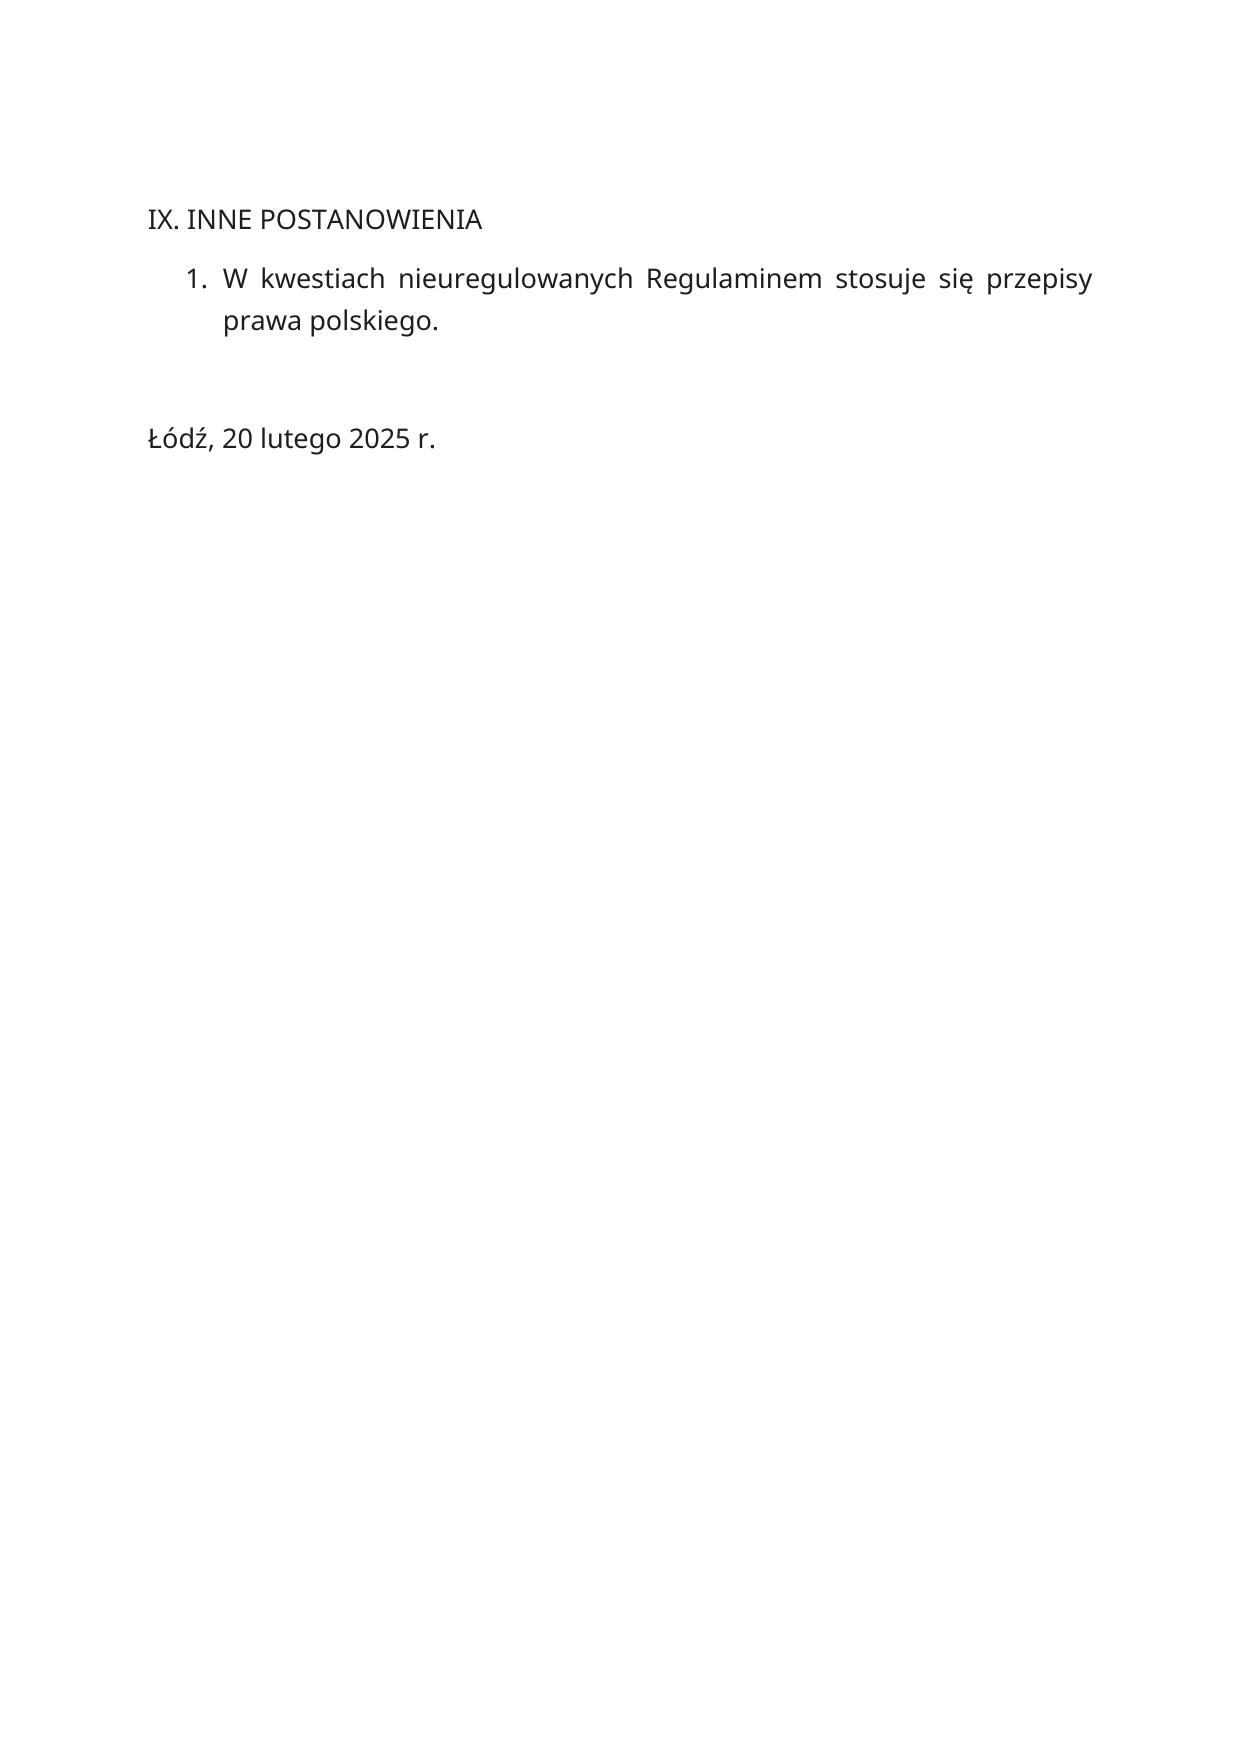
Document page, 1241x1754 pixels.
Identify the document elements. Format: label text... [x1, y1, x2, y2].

text IX. INNE POSTANOWIENIA [148, 200, 1093, 237]
list W kwestiach nieuregulowanych Regulaminem stosuje się przepisy prawa polskiego. [185, 259, 1093, 338]
text Łódź, 20 lutego 2025 r. [148, 420, 1093, 457]
